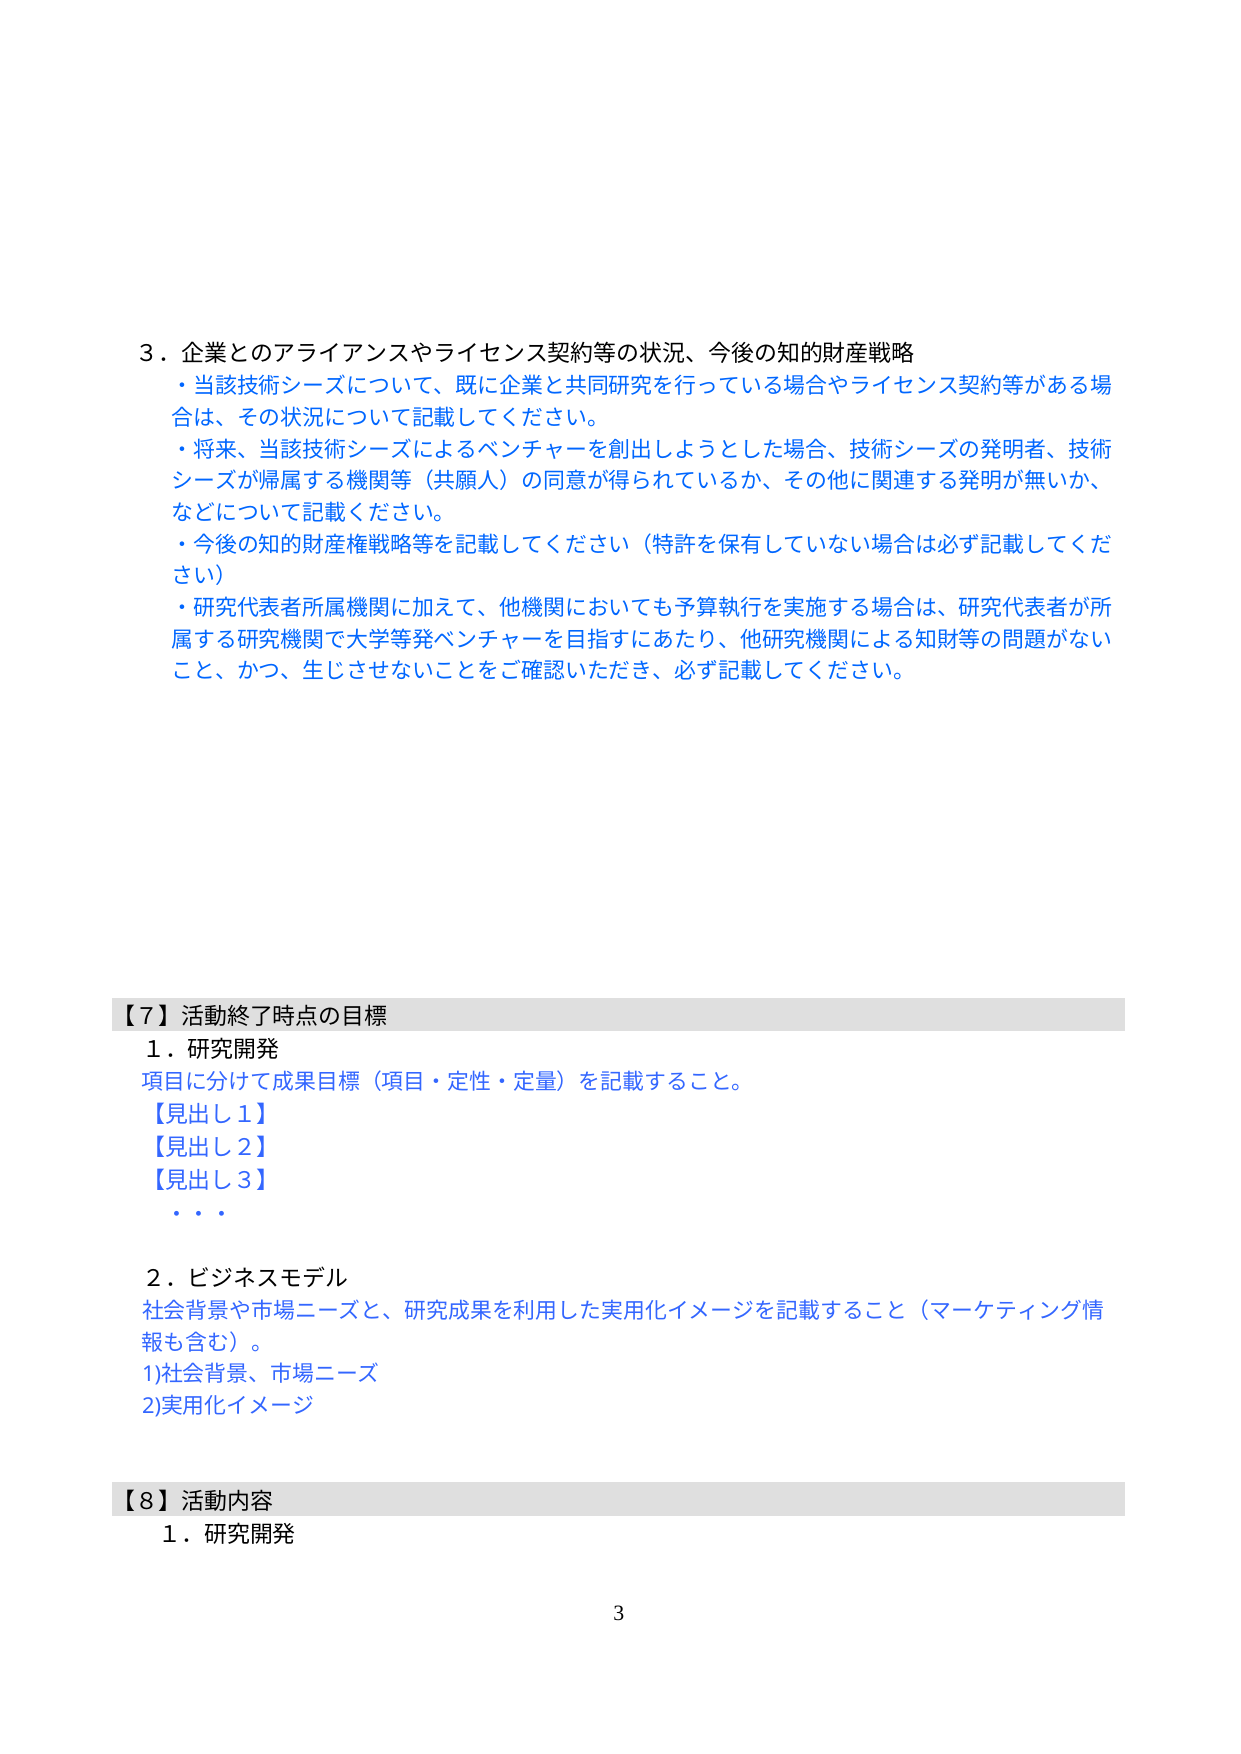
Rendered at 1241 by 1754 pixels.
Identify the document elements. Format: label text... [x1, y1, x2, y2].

text ２．ビジネスモデル [127, 1260, 1125, 1293]
text １．研究開発 [127, 1031, 1125, 1064]
text 1)社会背景、市場ニーズ [142, 1356, 1125, 1388]
text 社会背景や市場ニーズと、研究成果を利用した実用化イメージを記載すること（マーケティング情報も含む）。 [142, 1293, 1125, 1356]
text 【見出し２】 [127, 1129, 1125, 1162]
text 【７】活動終了時点の目標 [112, 998, 1125, 1031]
text ・当該技術シーズについて、既に企業と共同研究を行っている場合やライセンス契約等がある場合は、その状況について記載してください。 [171, 368, 1125, 432]
text ・研究代表者所属機関に加えて、他機関においても予算執行を実施する場合は、研究代表者が所属する研究機関で大学等発ベンチャーを目指すにあたり、他研究機関による知財等の問題がないこと、かつ、生じさせないことをご確認いただき、必ず記載してください。 [171, 590, 1125, 685]
text 項目に分けて成果目標（項目・定性・定量）を記載すること。 [127, 1064, 1125, 1096]
text ・将来、当該技術シーズによるベンチャーを創出しようとした場合、技術シーズの発明者、技術シーズが帰属する機関等（共願人）の同意が得られているか、その他に関連する発明が無いか、などについて記載ください。 [171, 432, 1125, 527]
text １．研究開発 [112, 1516, 1125, 1549]
text 【見出し３】 [127, 1162, 1125, 1195]
text 2)実用化イメージ [142, 1388, 1125, 1420]
text ・今後の知的財産権戦略等を記載してください（特許を保有していない場合は必ず記載してください） [171, 527, 1125, 590]
text 【見出し１】 [127, 1096, 1125, 1129]
text ３．企業とのアライアンスやライセンス契約等の状況、今後の知的財産戦略 [112, 335, 1125, 368]
text 【８】活動内容 [112, 1482, 1125, 1516]
text ・・・ [127, 1195, 1125, 1229]
